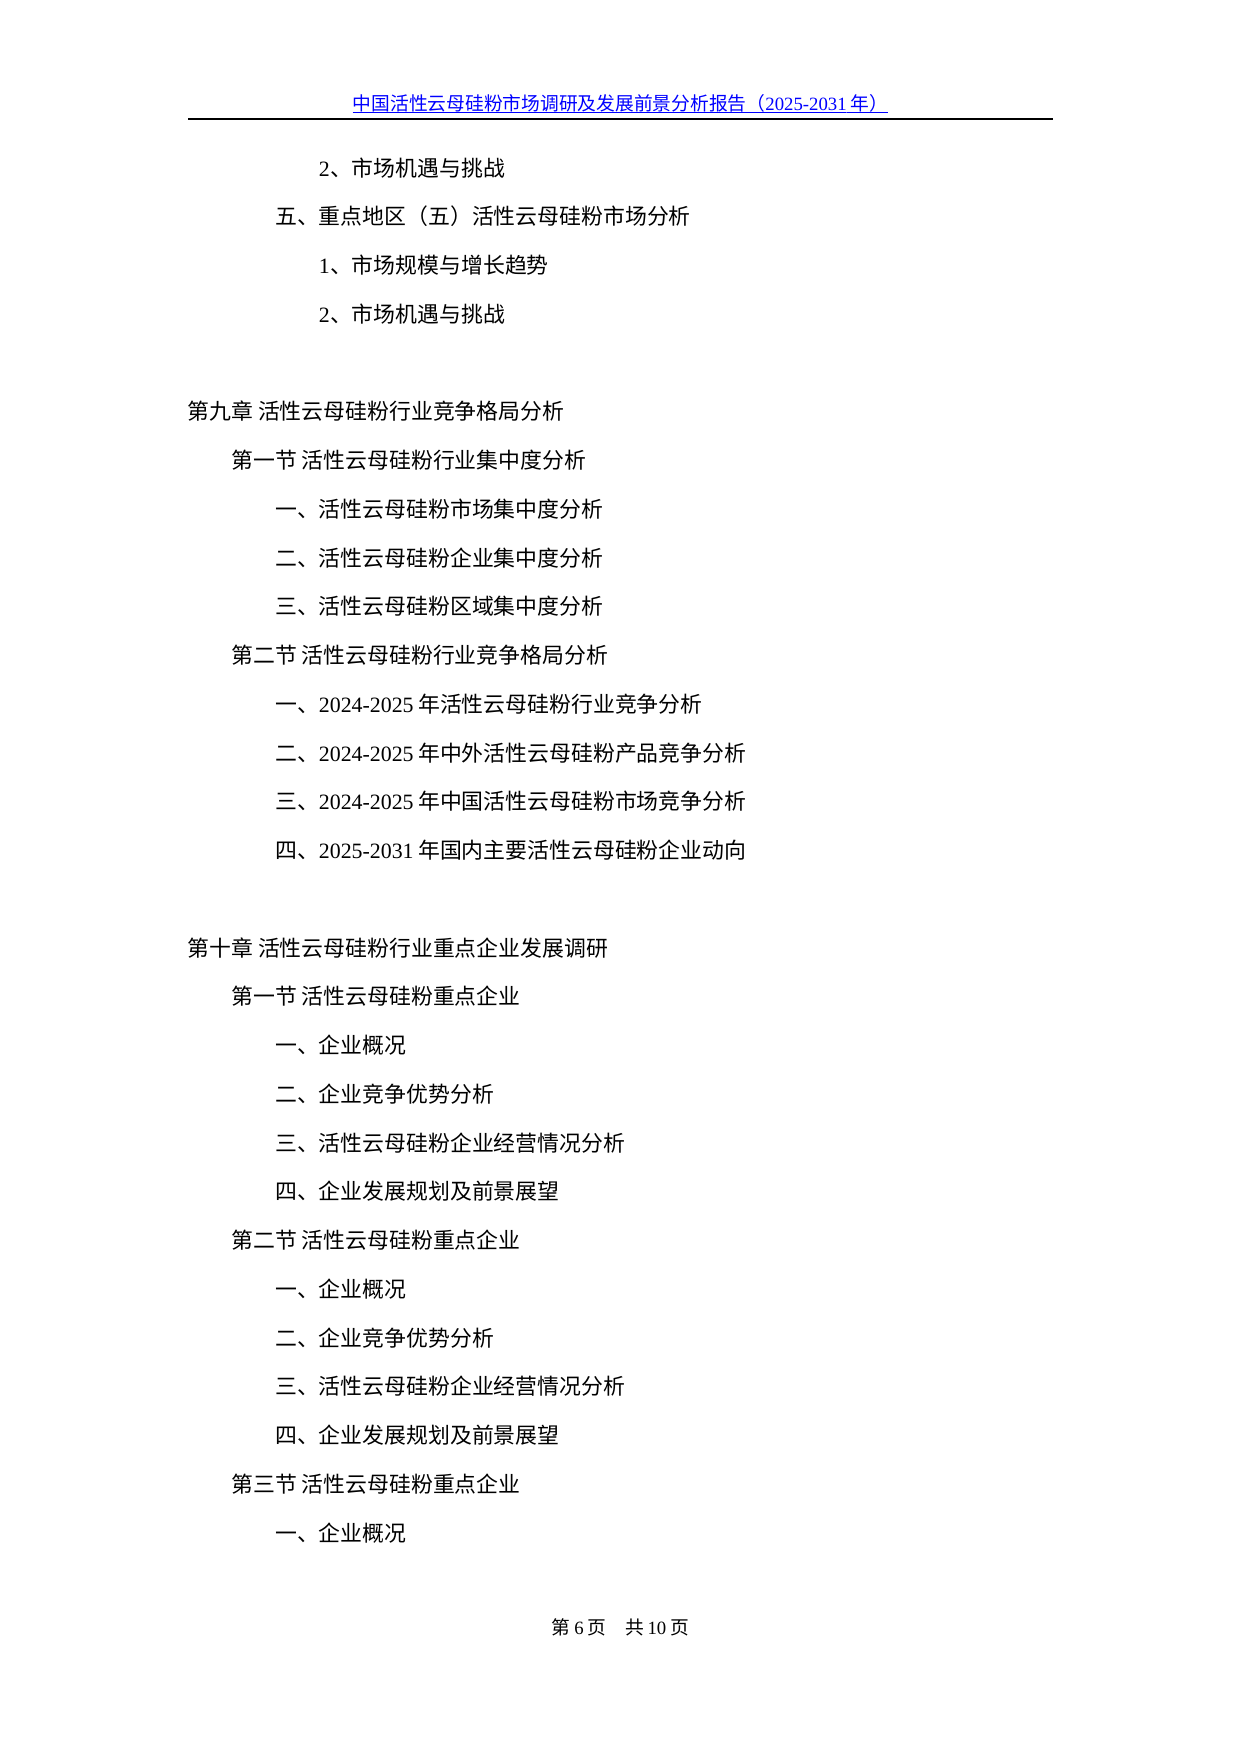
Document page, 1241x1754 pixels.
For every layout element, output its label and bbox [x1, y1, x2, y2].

text [187, 150, 1053, 1548]
